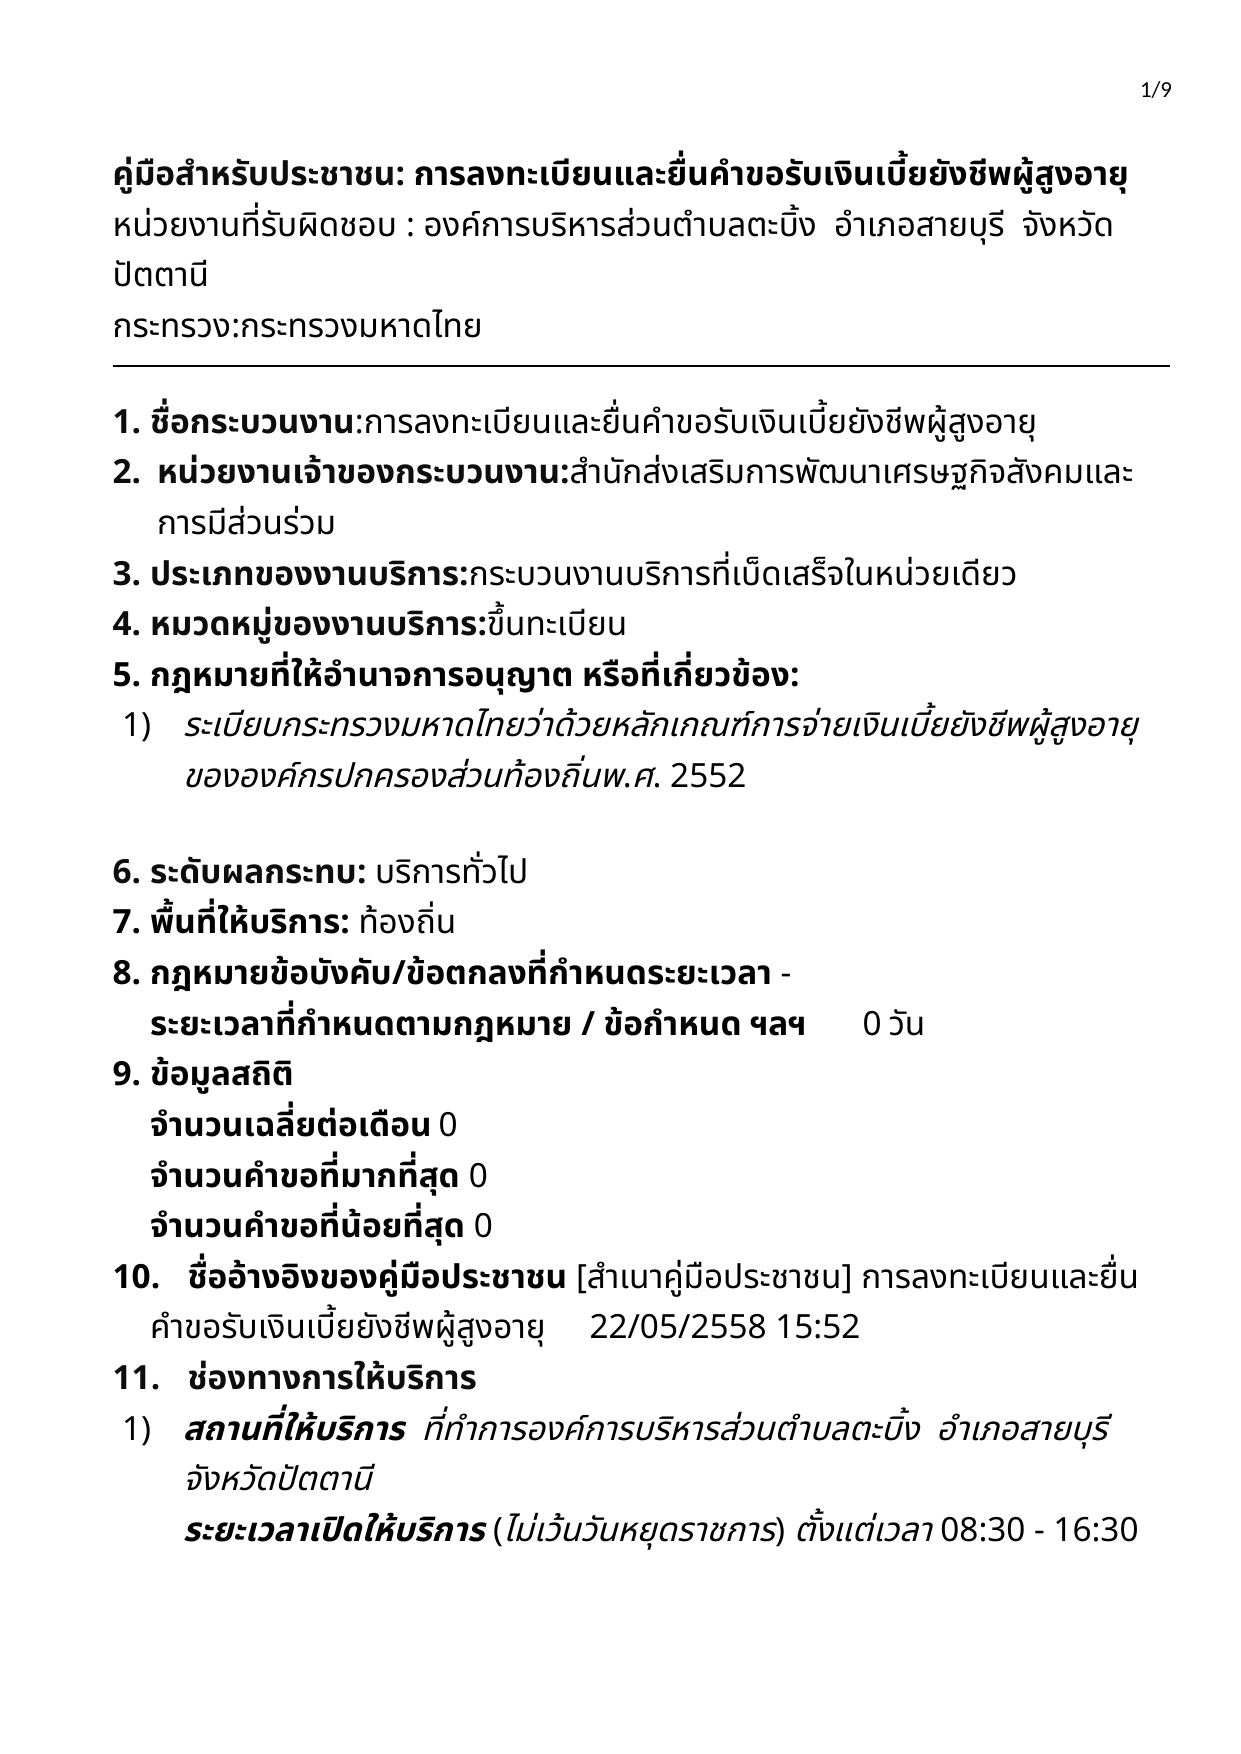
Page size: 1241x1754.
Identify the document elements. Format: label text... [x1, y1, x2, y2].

list ระดับผลกระทบ: บริการทั่วไป [112, 848, 1172, 898]
list กฎหมายข้อบังคับ/ข้อตกลงที่กำหนดระยะเวลา - [112, 949, 1172, 999]
list กฎหมายที่ให้อำนาจการอนุญาต หรือที่เกี่ยวข้อง: [112, 651, 1172, 701]
list ช่องทางการให้บริการ [112, 1354, 1172, 1404]
list ชื่อกระบวนงาน:การลงทะเบียนและยื่นคำขอรับเงินเบี้ยยังชีพผู้สูงอายุ [112, 398, 1172, 448]
list ข้อมูลสถิติ [112, 1050, 1172, 1101]
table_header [171, 1405, 1176, 1556]
text คู่มือสำหรับประชาชน: การลงทะเบียนและยื่นคำขอรับเงินเบี้ยยังชีพผู้สูงอายุ [112, 150, 1172, 201]
list ชื่ออ้างอิงของคู่มือประชาชน [สำเนาคู่มือประชาชน] การลงทะเบียนและยื่นคำขอรับเงินเบี้ยยังชีพผู้สูงอายุ 22/05/2558 15:52 [112, 1253, 1172, 1354]
text จำนวนคำขอที่มากที่สุด 0 [112, 1151, 1172, 1202]
text จำนวนเฉลี่ยต่อเดือน0 [112, 1101, 1172, 1151]
list ประเภทของงานบริการ:กระบวนงานบริการที่เบ็ดเสร็จในหน่วยเดียว [112, 549, 1172, 600]
text กระทรวง:กระทรวงมหาดไทย [112, 302, 1172, 352]
table_header 1) [101, 701, 171, 848]
text หน่วยงานที่รับผิดชอบ : องค์การบริหารส่วนตำบลตะบิ้ง อำเภอสายบุรี จังหวัดปัตตานี [112, 201, 1172, 302]
text ระยะเวลาที่กำหนดตามกฎหมาย / ข้อกำหนด ฯลฯ 0วัน [150, 999, 1172, 1050]
text จำนวนคำขอที่น้อยที่สุด 0 [112, 1202, 1172, 1253]
list หมวดหมู่ของงานบริการ:ขึ้นทะเบียน [112, 600, 1172, 651]
list หน่วยงานเจ้าของกระบวนงาน:สำนักส่งเสริมการพัฒนาเศรษฐกิจสังคมและการมีส่วนร่วม [112, 448, 1172, 549]
list พื้นที่ให้บริการ: ท้องถิ่น [112, 898, 1172, 949]
table_header ระเบียบกระทรวงมหาดไทยว่าด้วยหลักเกณฑ์การจ่ายเงินเบี้ยยังชีพผู้สูงอายุขององค์กรปกครองส่วนท้องถิ่นพ.ศ. 2552 [171, 701, 1176, 848]
table_header 1) [101, 1405, 171, 1556]
